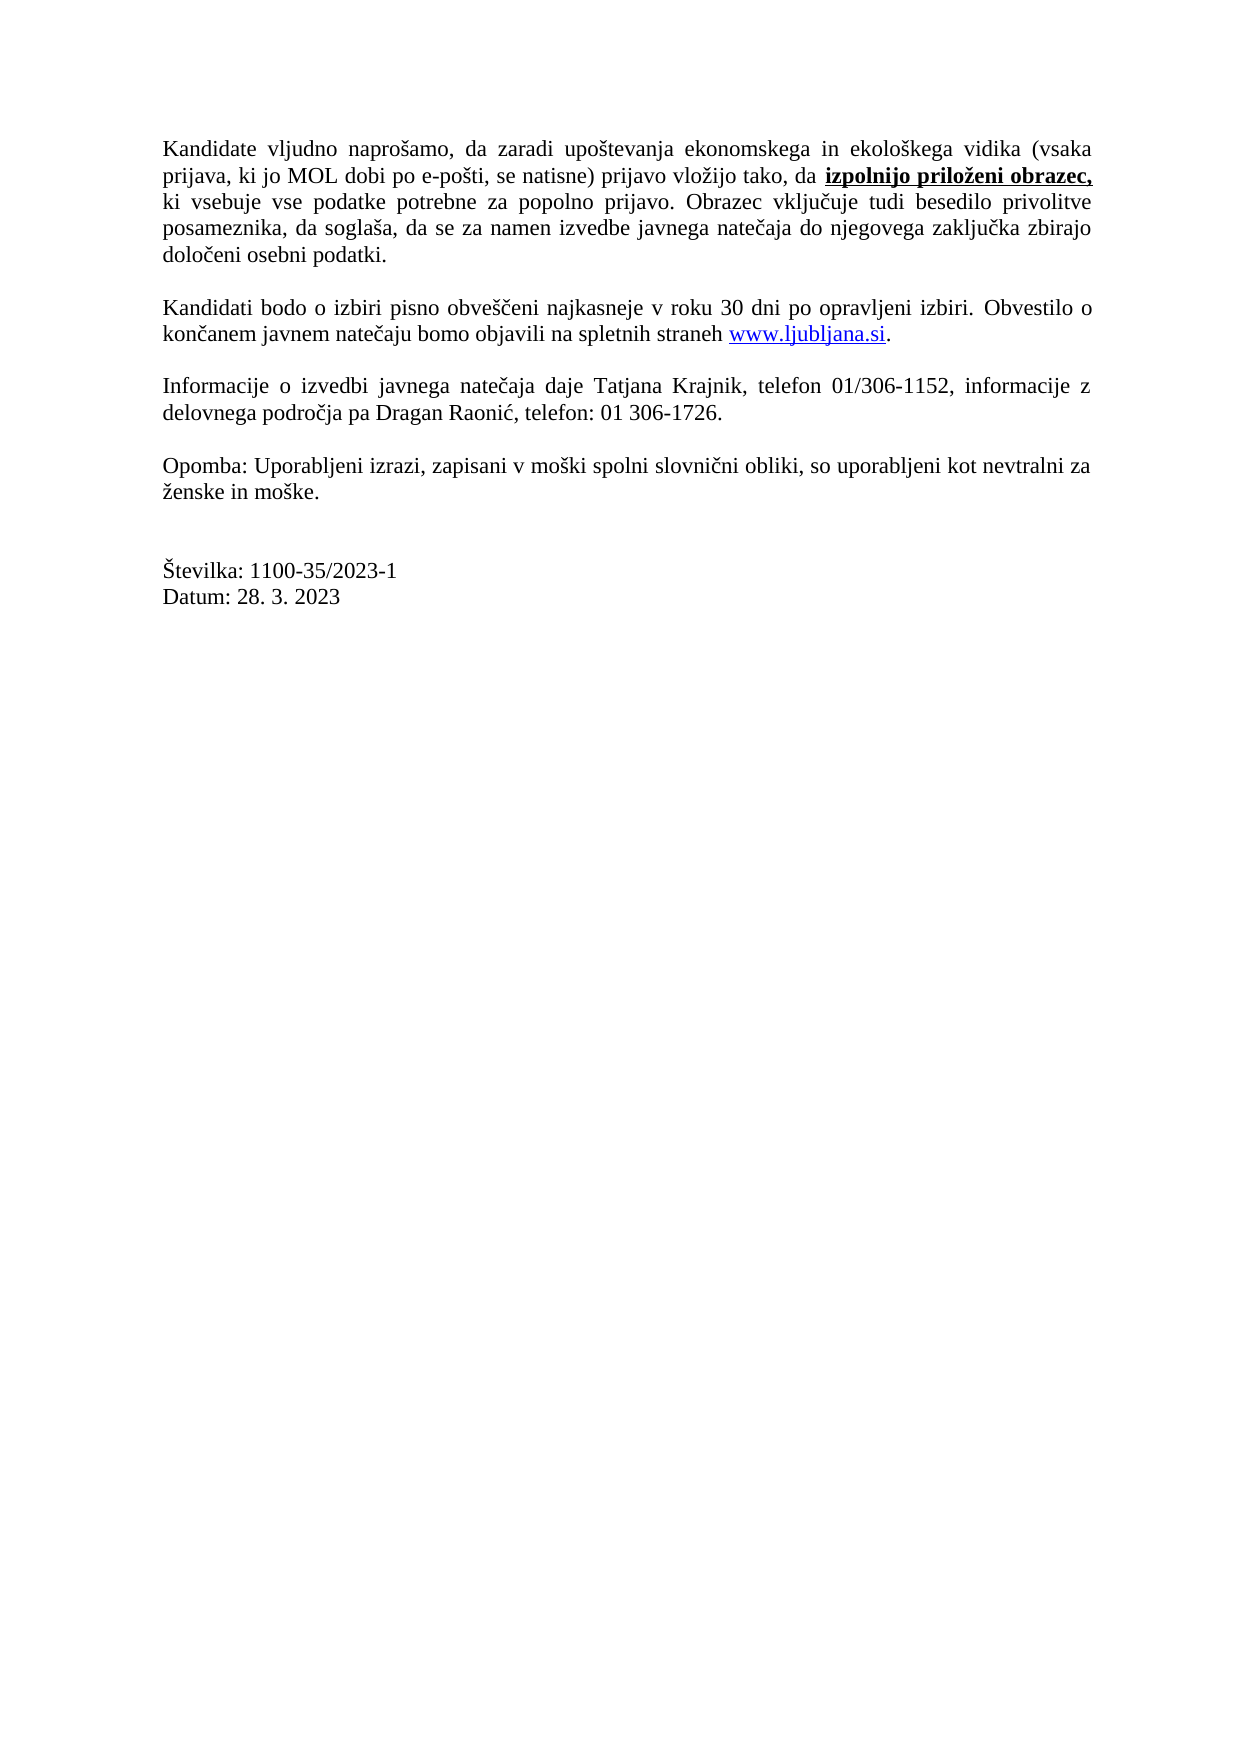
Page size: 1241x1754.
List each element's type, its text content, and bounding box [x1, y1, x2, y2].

text Opomba: Uporabljeni izrazi, zapisani v moški spolni slovnični obliki, so uporabljeni kot nevtralni za ženske in moške. [162, 452, 1092, 504]
text Datum: 28. 3. 2023 [162, 583, 1092, 610]
text Številka: 1100-35/2023-1 [162, 557, 1092, 583]
text Kandidate vljudno naprošamo, da zaradi upoštevanja ekonomskega in ekološkega vidika (vsaka prijava, ki jo MOL dobi po e-pošti, se natisne) prijavo vložijo tako, da izpolnijo priloženi obrazec, ki vsebuje vse podatke potrebne za popolno prijavo. Obrazec vključuje tudi besedilo privolitve posameznika, da soglaša, da se za namen izvedbe javnega natečaja do njegovega zaključka zbirajo določeni osebni podatki. [162, 135, 1092, 267]
text Kandidati bodo o izbiri pisno obveščeni najkasneje v roku 30 dni po opravljeni izbiri. Obvestilo o končanem javnem natečaju bomo objavili na spletnih straneh www.ljubljana.si. [162, 293, 1092, 346]
text Informacije o izvedbi javnega natečaja daje Tatjana Krajnik, telefon 01/306-1152, informacije z delovnega področja pa Dragan Raonić, telefon: 01 306-1726. [162, 373, 1092, 425]
